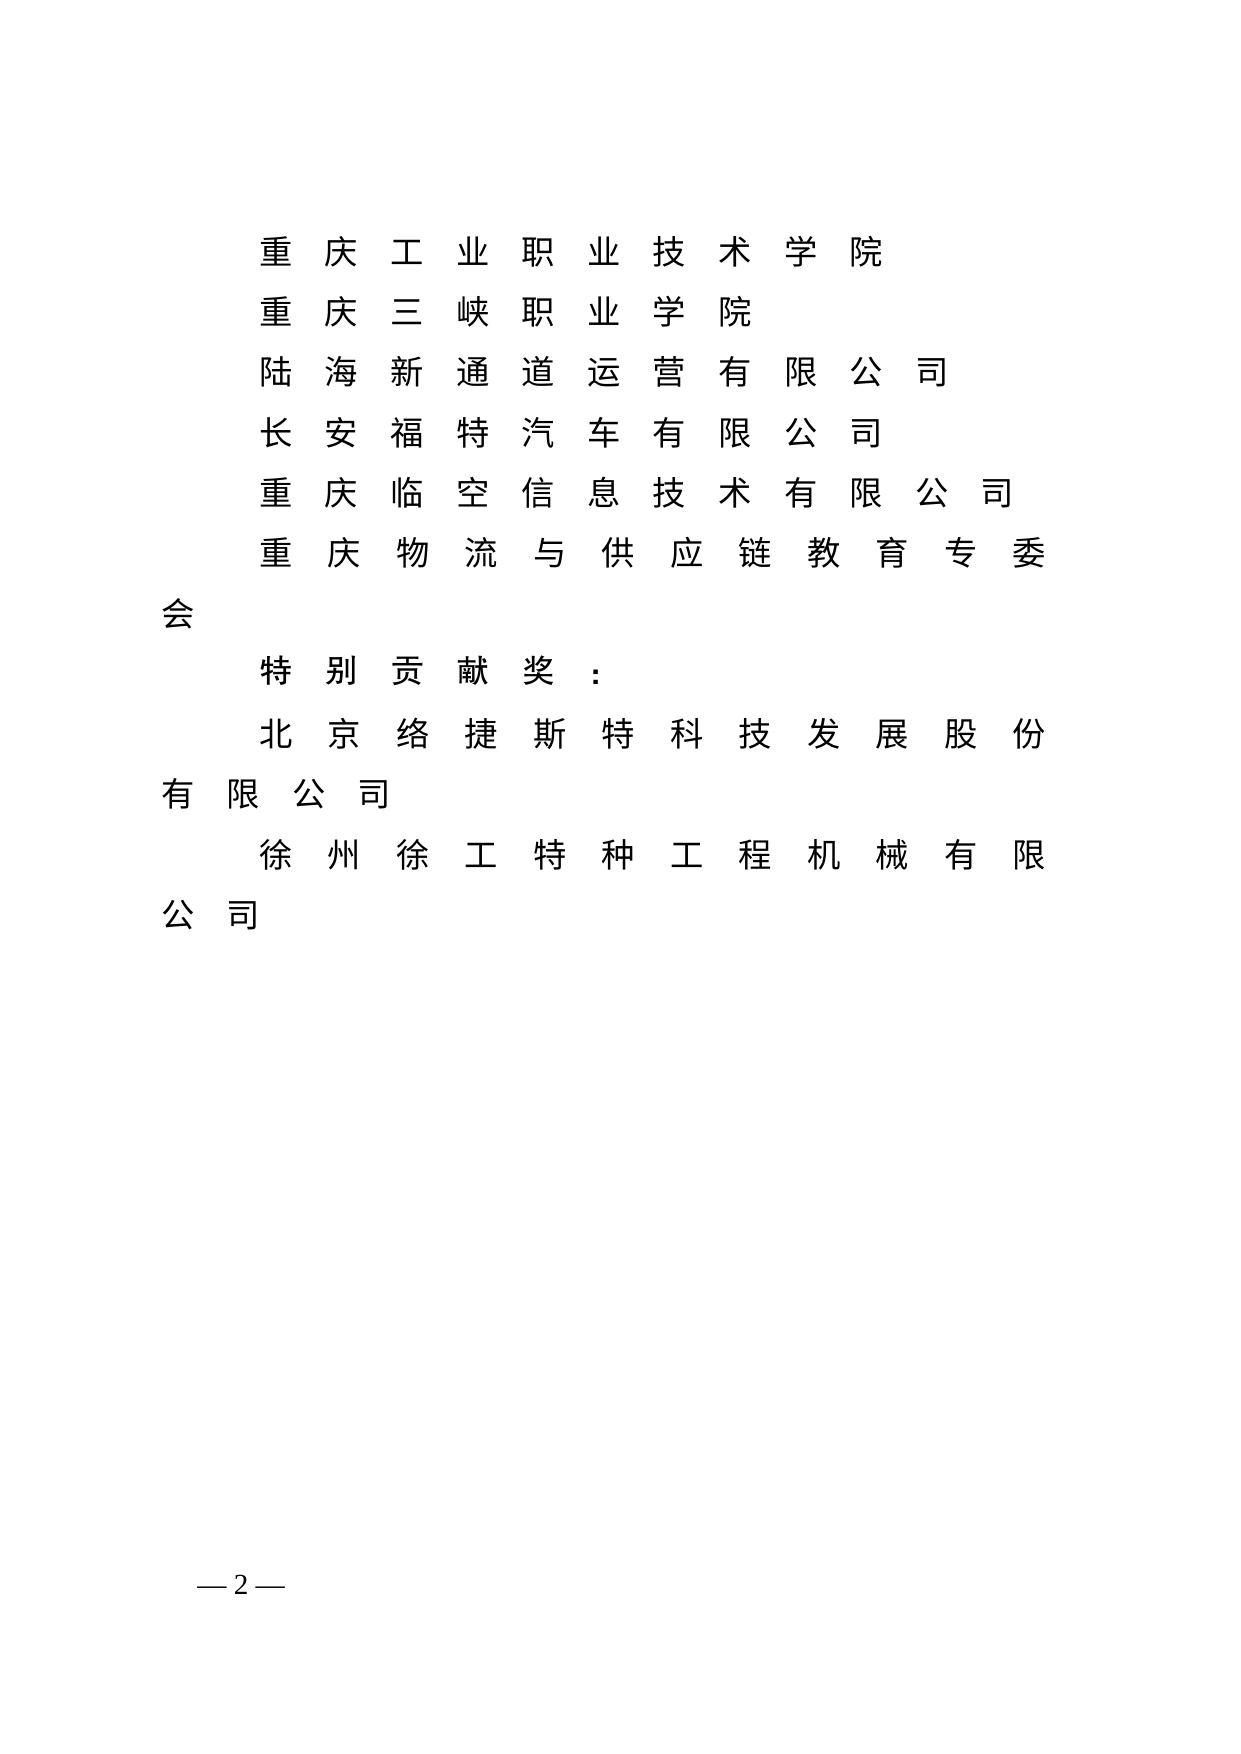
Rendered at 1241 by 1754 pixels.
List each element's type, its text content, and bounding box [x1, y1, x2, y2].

text 重庆临空信息技术有限公司 [161, 461, 1079, 521]
text 重庆工业职业技术学院 [161, 219, 1079, 280]
text 重庆三峡职业学院 [161, 280, 1079, 340]
text 特别贡献奖： [161, 642, 1079, 702]
text 重庆物流与供应链教育专委会 [161, 521, 1079, 642]
text 北京络捷斯特科技发展股份有限公司 [161, 702, 1079, 822]
text 陆海新通道运营有限公司 [161, 340, 1079, 400]
text 徐州徐工特种工程机械有限公司 [161, 822, 1079, 943]
text 长安福特汽车有限公司 [161, 400, 1079, 461]
